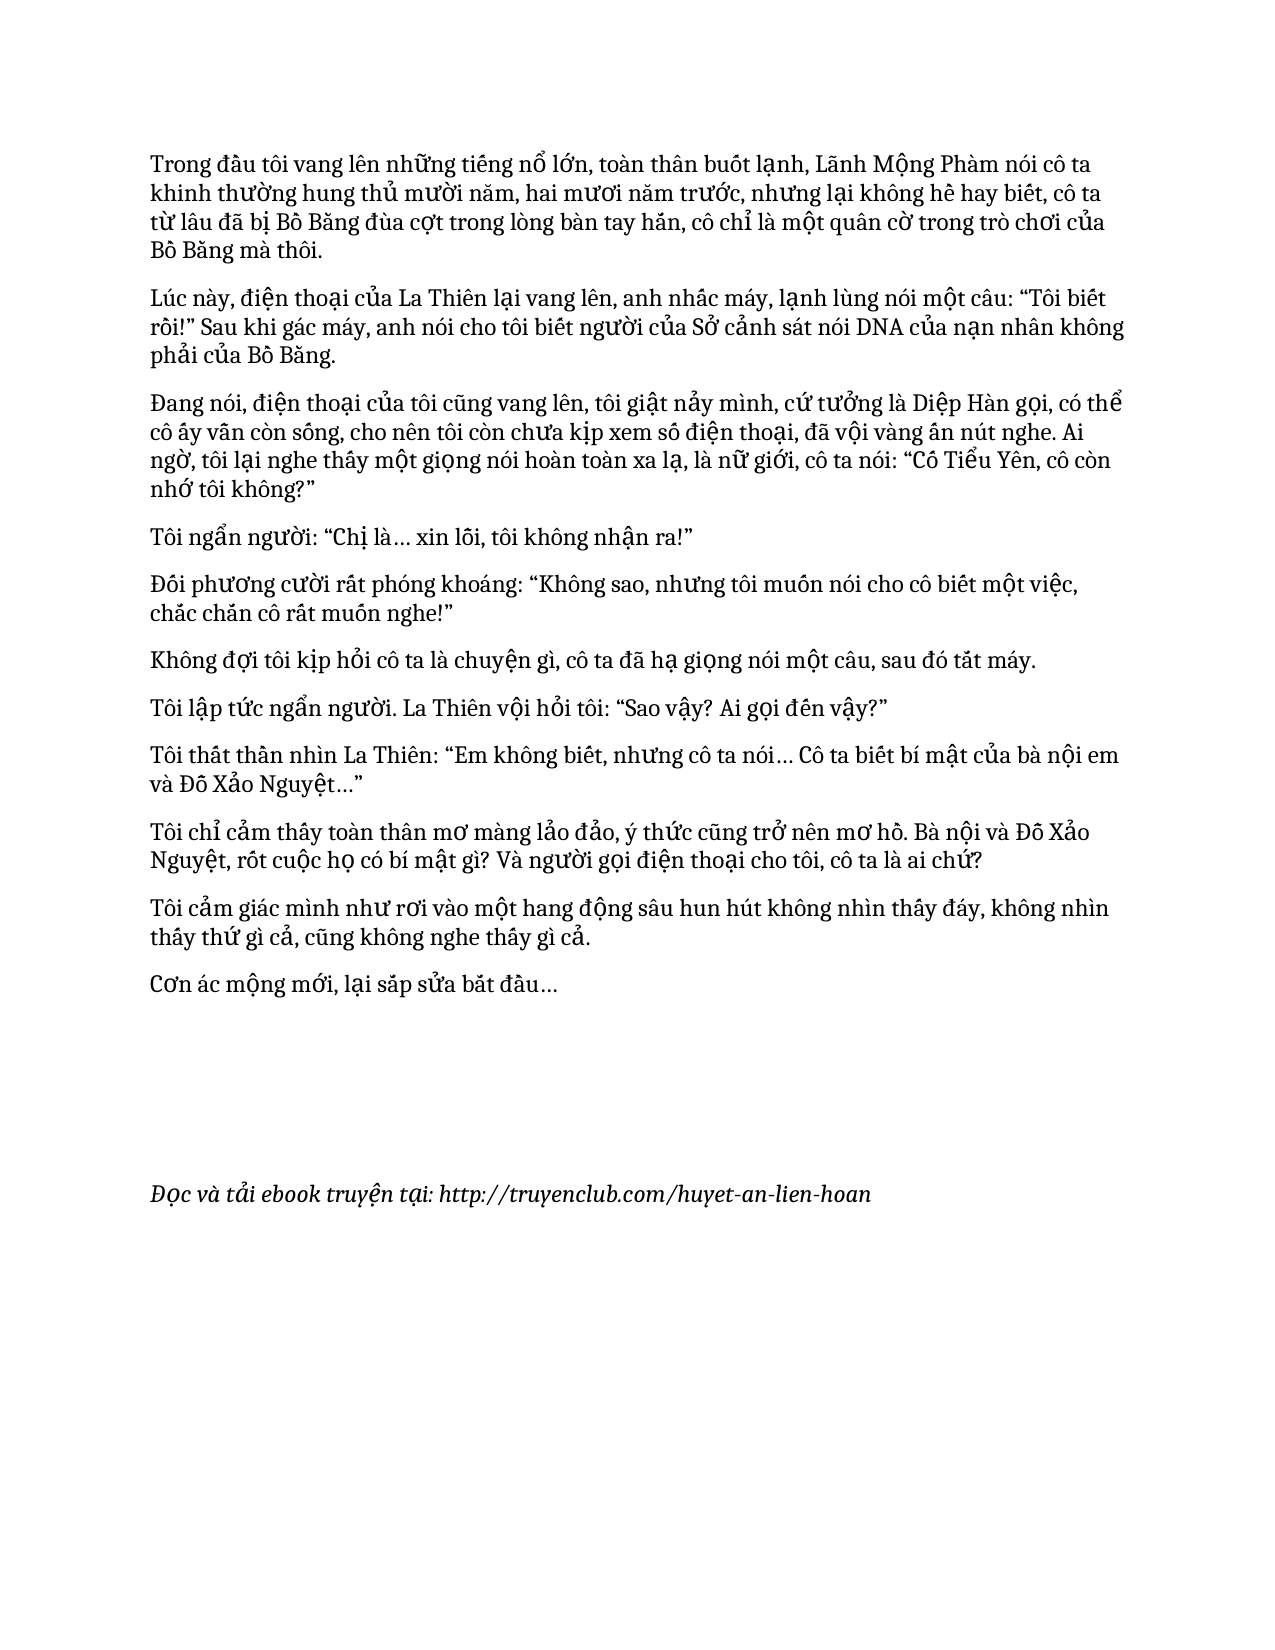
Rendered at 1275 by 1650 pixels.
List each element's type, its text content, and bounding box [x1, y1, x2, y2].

text Trong đầu tôi vang lên những tiếng nổ lớn, toàn thân buốt lạnh, Lãnh Mộng Phàm nói cô ta khinh thường hung thủ mười năm, hai mươi năm trước, nhưng lại không hề hay biết, cô ta từ lâu đã bị Bồ Bằng đùa cợt trong lòng bàn tay hắn, cô chỉ là một quân cờ trong trò chơi của Bồ Bằng mà thôi. [150, 150, 1125, 265]
text Đọc và tải ebook truyện tại: http://truyenclub.com/huyet-an-lien-hoan [150, 1180, 1125, 1209]
text Không đợi tôi kịp hỏi cô ta là chuyện gì, cô ta đã hạ giọng nói một câu, sau đó tắt máy. [150, 646, 1125, 675]
text Cơn ác mộng mới, lại sắp sửa bắt đầu… [150, 970, 1125, 1056]
text Tôi lập tức ngẩn người. La Thiên vội hỏi tôi: “Sao vậy? Ai gọi đến vậy?” [150, 694, 1125, 722]
text Tôi ngẩn người: “Chị là… xin lỗi, tôi không nhận ra!” [150, 522, 1125, 551]
text Tôi thất thần nhìn La Thiên: “Em không biết, nhưng cô ta nói… Cô ta biết bí mật của bà nội em và Đỗ Xảo Nguyệt…” [150, 741, 1125, 799]
text Tôi chỉ cảm thấy toàn thân mơ màng lảo đảo, ý thức cũng trở nên mơ hồ. Bà nội và Đỗ Xảo Nguyệt, rốt cuộc họ có bí mật gì? Và người gọi điện thoại cho tôi, cô ta là ai chứ? [150, 817, 1125, 875]
text Tôi cảm giác mình như rơi vào một hang động sâu hun hút không nhìn thấy đáy, không nhìn thấy thứ gì cả, cũng không nghe thấy gì cả. [150, 894, 1125, 951]
text Đối phương cười rất phóng khoáng: “Không sao, nhưng tôi muốn nói cho cô biết một việc, chắc chắn cô rất muốn nghe!” [150, 570, 1125, 627]
text Lúc này, điện thoại của La Thiên lại vang lên, anh nhấc máy, lạnh lùng nói một câu: “Tôi biết rồi!” Sau khi gác máy, anh nói cho tôi biết người của Sở cảnh sát nói DNA của nạn nhân không phải của Bồ Bằng. [150, 284, 1125, 370]
text Đang nói, điện thoại của tôi cũng vang lên, tôi giật nảy mình, cứ tưởng là Diệp Hàn gọi, có thể cô ấy vẫn còn sống, cho nên tôi còn chưa kịp xem số điện thoại, đã vội vàng ấn nút nghe. Ai ngờ, tôi lại nghe thấy một giọng nói hoàn toàn xa lạ, là nữ giới, cô ta nói: “Cố Tiểu Yên, cô còn nhớ tôi không?” [150, 389, 1125, 504]
